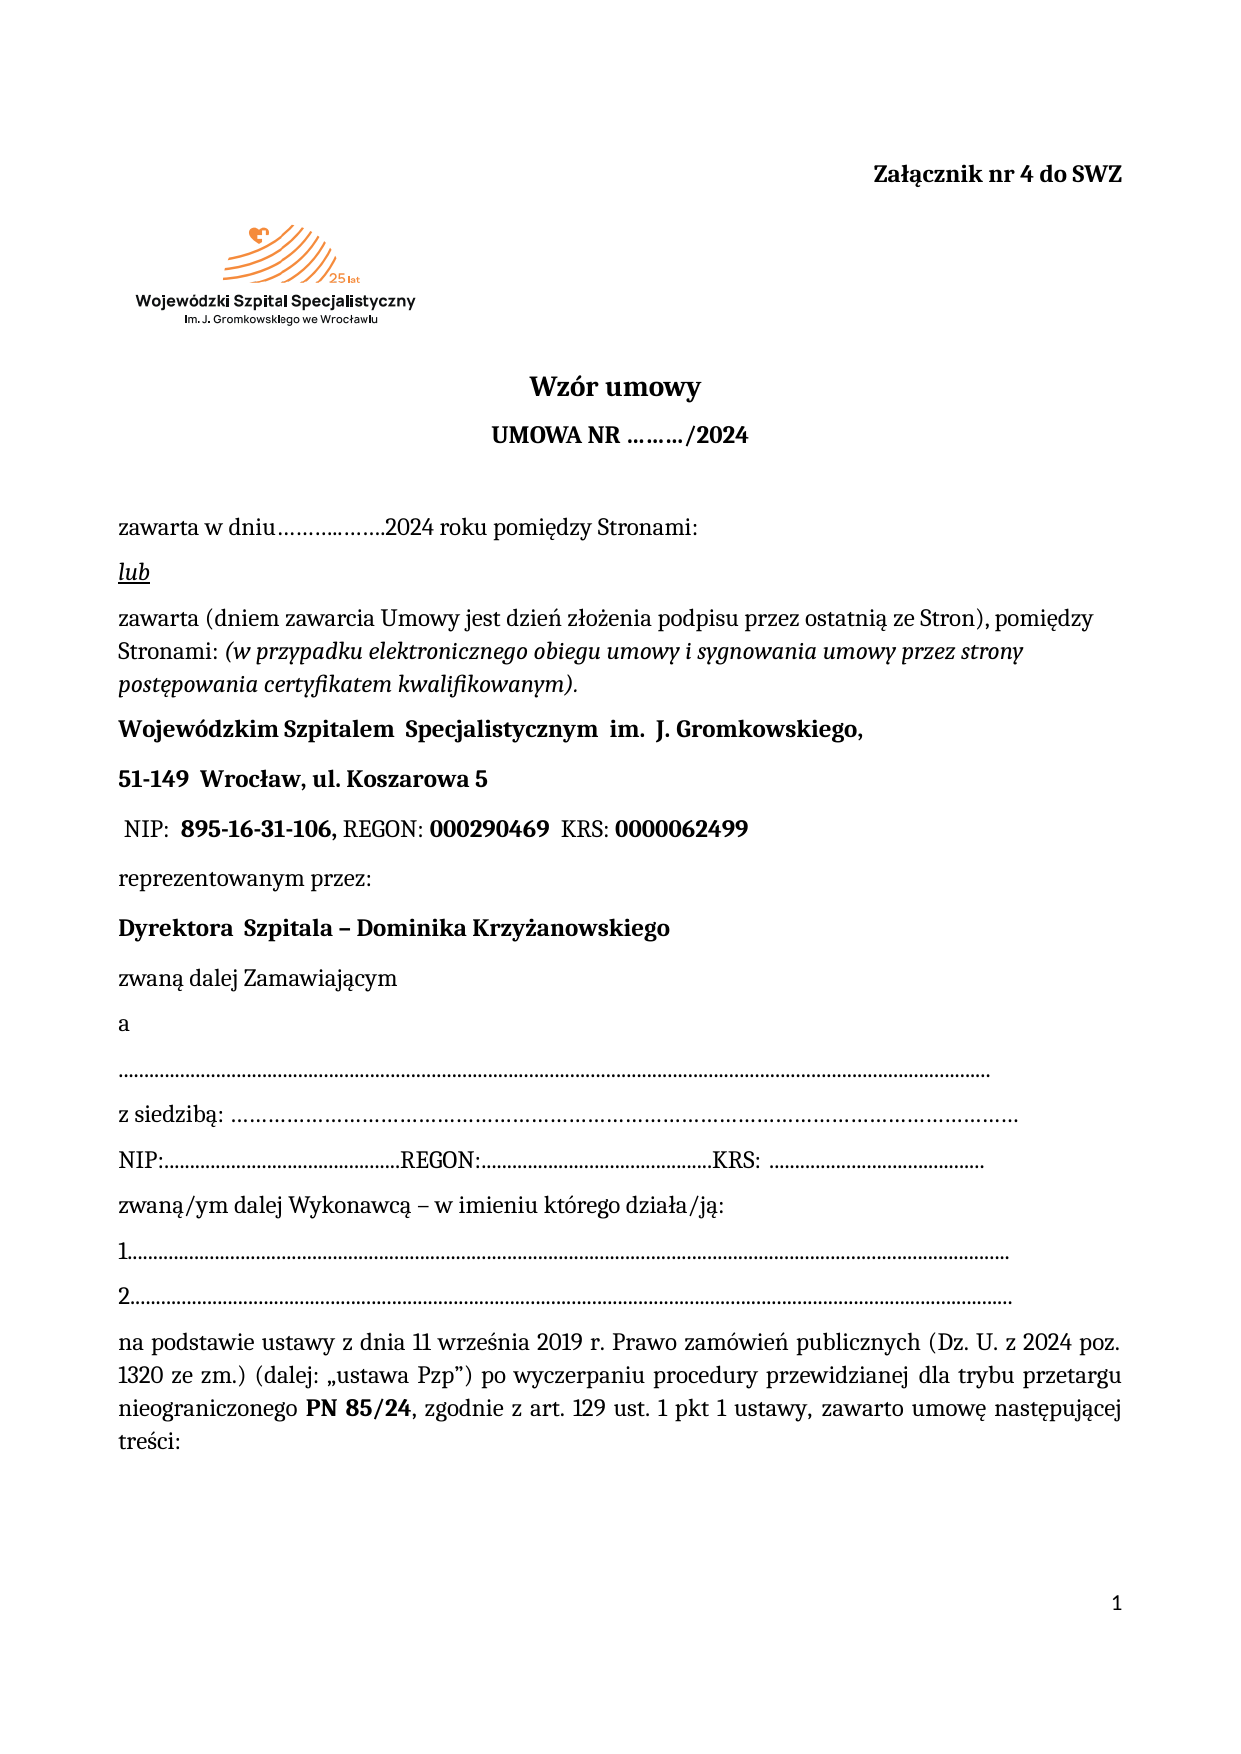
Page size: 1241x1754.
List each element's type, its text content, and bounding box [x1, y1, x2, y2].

text Załącznik nr 4 do SWZ [118, 160, 1122, 189]
text UMOWA NR ………/2024 [118, 421, 1122, 450]
text zwaną/ym dalej Wykonawcą – w imieniu którego działa/ją: [118, 1191, 1122, 1220]
text zwaną dalej Zamawiającym [118, 963, 1122, 992]
text zawarta (dniem zawarcia Umowy jest dzień złożenia podpisu przez ostatnią ze Stron), pomiędzy Stronami: (w przypadku elektronicznego obiegu umowy i sygnowania umowy przez strony postępowania certyfikatem kwalifikowanym). [118, 603, 1122, 698]
text 1............................................................................................................................................................................ [118, 1237, 1122, 1265]
text .......................................................................................................................................................................... [118, 1054, 1122, 1083]
text z siedzibą: ……………………………………………………………………………………………………………… [118, 1100, 1122, 1129]
text Wojewódzkim Szpitalem Specjalistycznym im. J. Gromkowskiego, [118, 715, 1122, 744]
text Wzór umowy [118, 370, 1122, 404]
text zawarta w dniu………..…….2024 roku pomiędzy Stronami: [118, 512, 1122, 541]
text Dyrektora Szpitala – Dominika Krzyżanowskiego [118, 914, 1122, 943]
text lub [118, 558, 1122, 587]
text na podstawie ustawy z dnia 11 września 2019 r. Prawo zamówień publicznych (Dz. U. z 2024 poz. 1320 ze zm.) (dalej: „ustawa Pzp”) po wyczerpaniu procedury przewidzianej dla trybu przetargu nieograniczonego PN 85/24, zgodnie z art. 129 ust. 1 pkt 1 ustawy, zawarto umowę następującej treści: [118, 1328, 1122, 1456]
subtitle NIP:..............................................REGON:.............................................KRS: .......................................... [118, 1146, 1122, 1174]
text 51-149 Wrocław, ul. Koszarowa 5 [118, 765, 1122, 793]
text reprezentowanym przez: [118, 864, 1122, 893]
text a [118, 1009, 1122, 1038]
text NIP: 895-16-31-106, REGON: 000290469 KRS: 0000062499 [118, 814, 1122, 843]
text 2............................................................................................................................................................................ [118, 1282, 1122, 1311]
